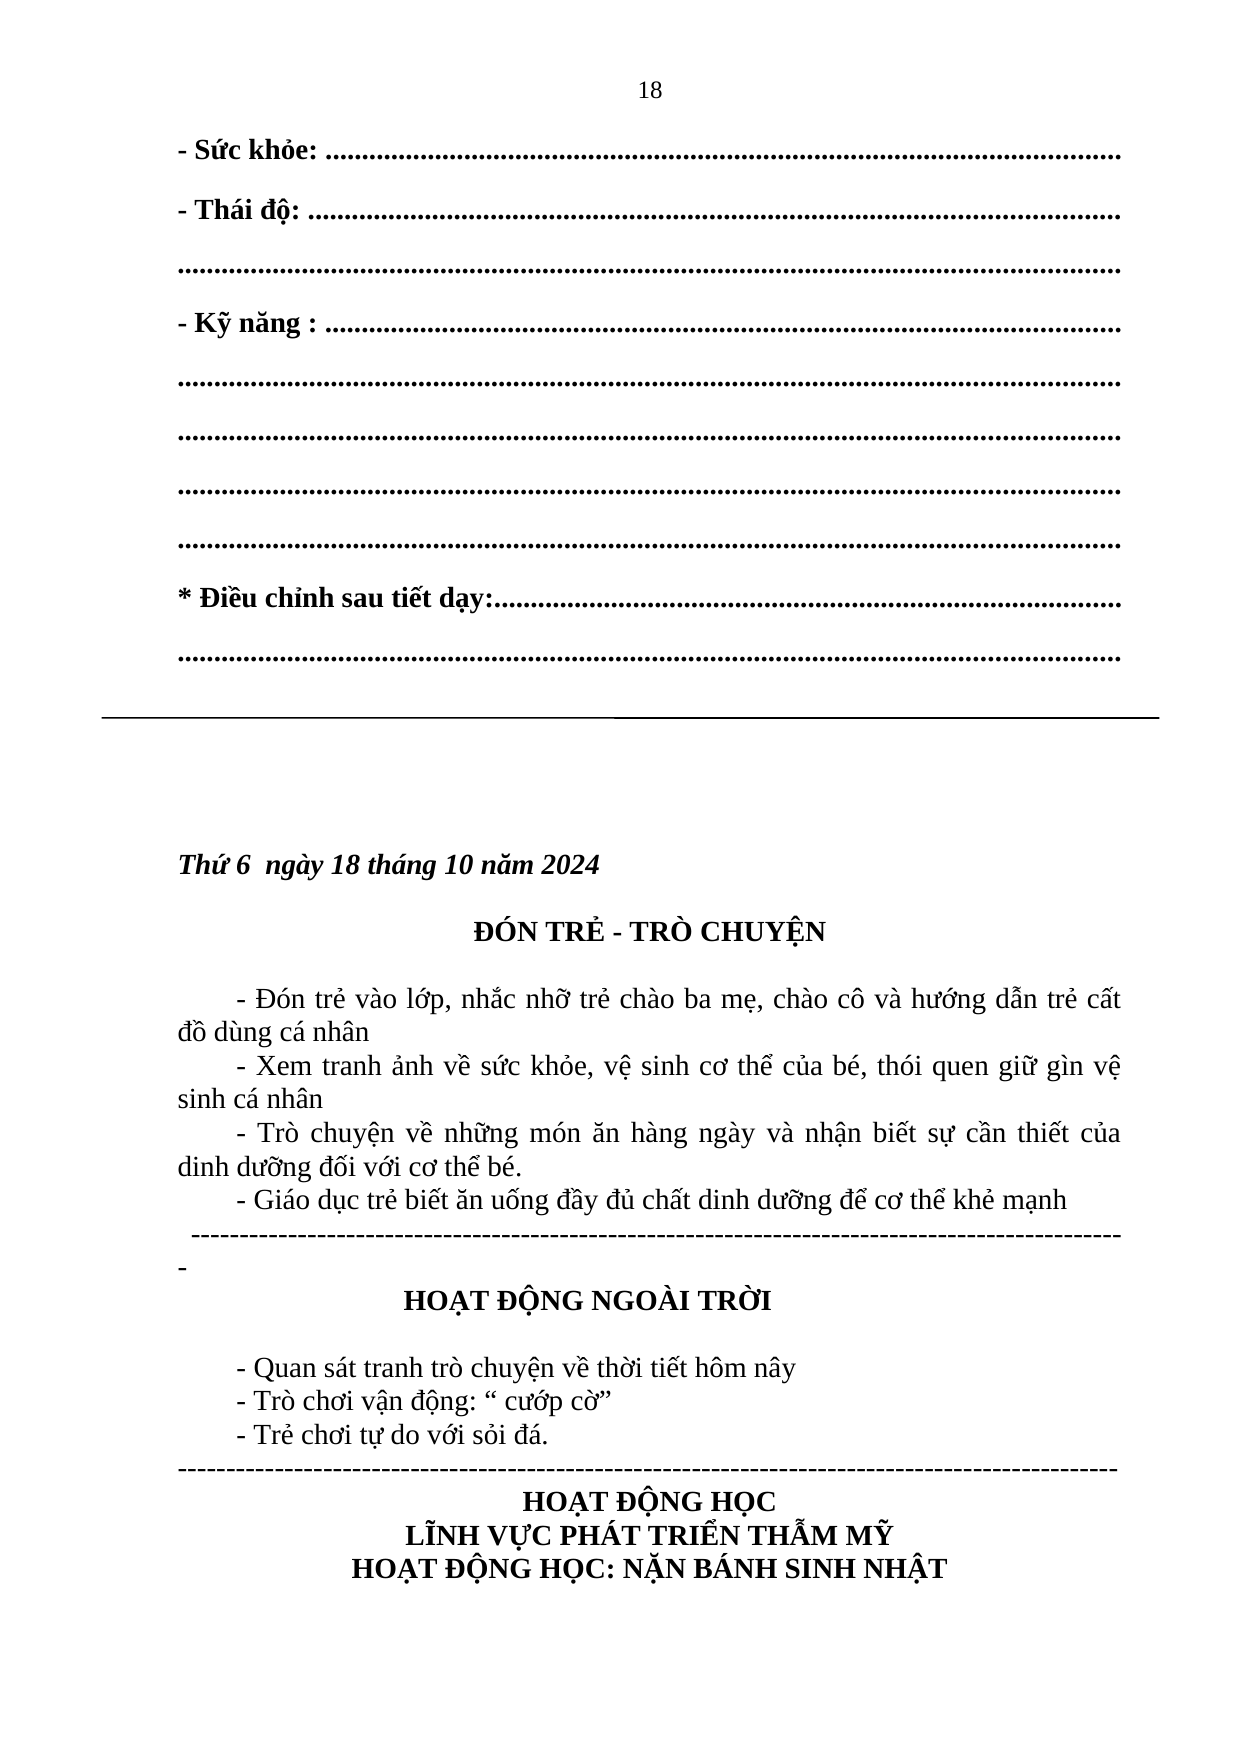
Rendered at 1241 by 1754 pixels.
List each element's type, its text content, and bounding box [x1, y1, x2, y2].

text - Xem tranh ảnh về sức khỏe, vệ sinh cơ thể của bé, thói quen giữ gìn vệ sinh cá nhân [177, 1048, 1122, 1115]
text - Trò chơi vận động: “ cướp cờ” [177, 1383, 1122, 1417]
text - Thái độ: [177, 192, 1122, 225]
text HOẠT ĐỘNG HỌC: NẶN BÁNH SINH NHẬT [177, 1551, 1122, 1585]
text - Trẻ chơi tự do với sỏi đá. [177, 1417, 1122, 1451]
text * Điều chỉnh sau tiết dạy: [177, 580, 1122, 613]
text HOẠT ĐỘNG NGOÀI TRỜI [177, 1283, 1122, 1316]
text Thứ 6 ngày 18 tháng 10 năm 2024 [177, 847, 1122, 880]
text - Đón trẻ vào lớp, nhắc nhỡ trẻ chào ba mẹ, chào cô và hướng dẫn trẻ cất đồ dùng cá nhân [177, 981, 1122, 1048]
text ĐÓN TRẺ - TRÒ CHUYỆN [177, 914, 1122, 947]
text HOẠT ĐỘNG HỌC [177, 1484, 1122, 1518]
text - Quan sát tranh trò chuyện về thời tiết hôm nây [177, 1350, 1122, 1383]
text LĨNH VỰC PHÁT TRIỂN THẪM MỸ [177, 1518, 1122, 1551]
text - Sức khỏe: [177, 132, 1122, 166]
text ------------------------------------------------------------------------------------------------- [177, 1216, 1122, 1283]
text - Giáo dục trẻ biết ăn uống đầy đủ chất dinh dưỡng để cơ thể khẻ mạnh [177, 1182, 1122, 1216]
text ------------------------------------------------------------------------------------------------- [177, 1451, 1122, 1484]
text - Trò chuyện về những món ăn hàng ngày và nhận biết sự cần thiết của dinh dưỡng đối với cơ thể bé. [177, 1115, 1122, 1182]
text - Kỹ năng : [177, 305, 1122, 339]
